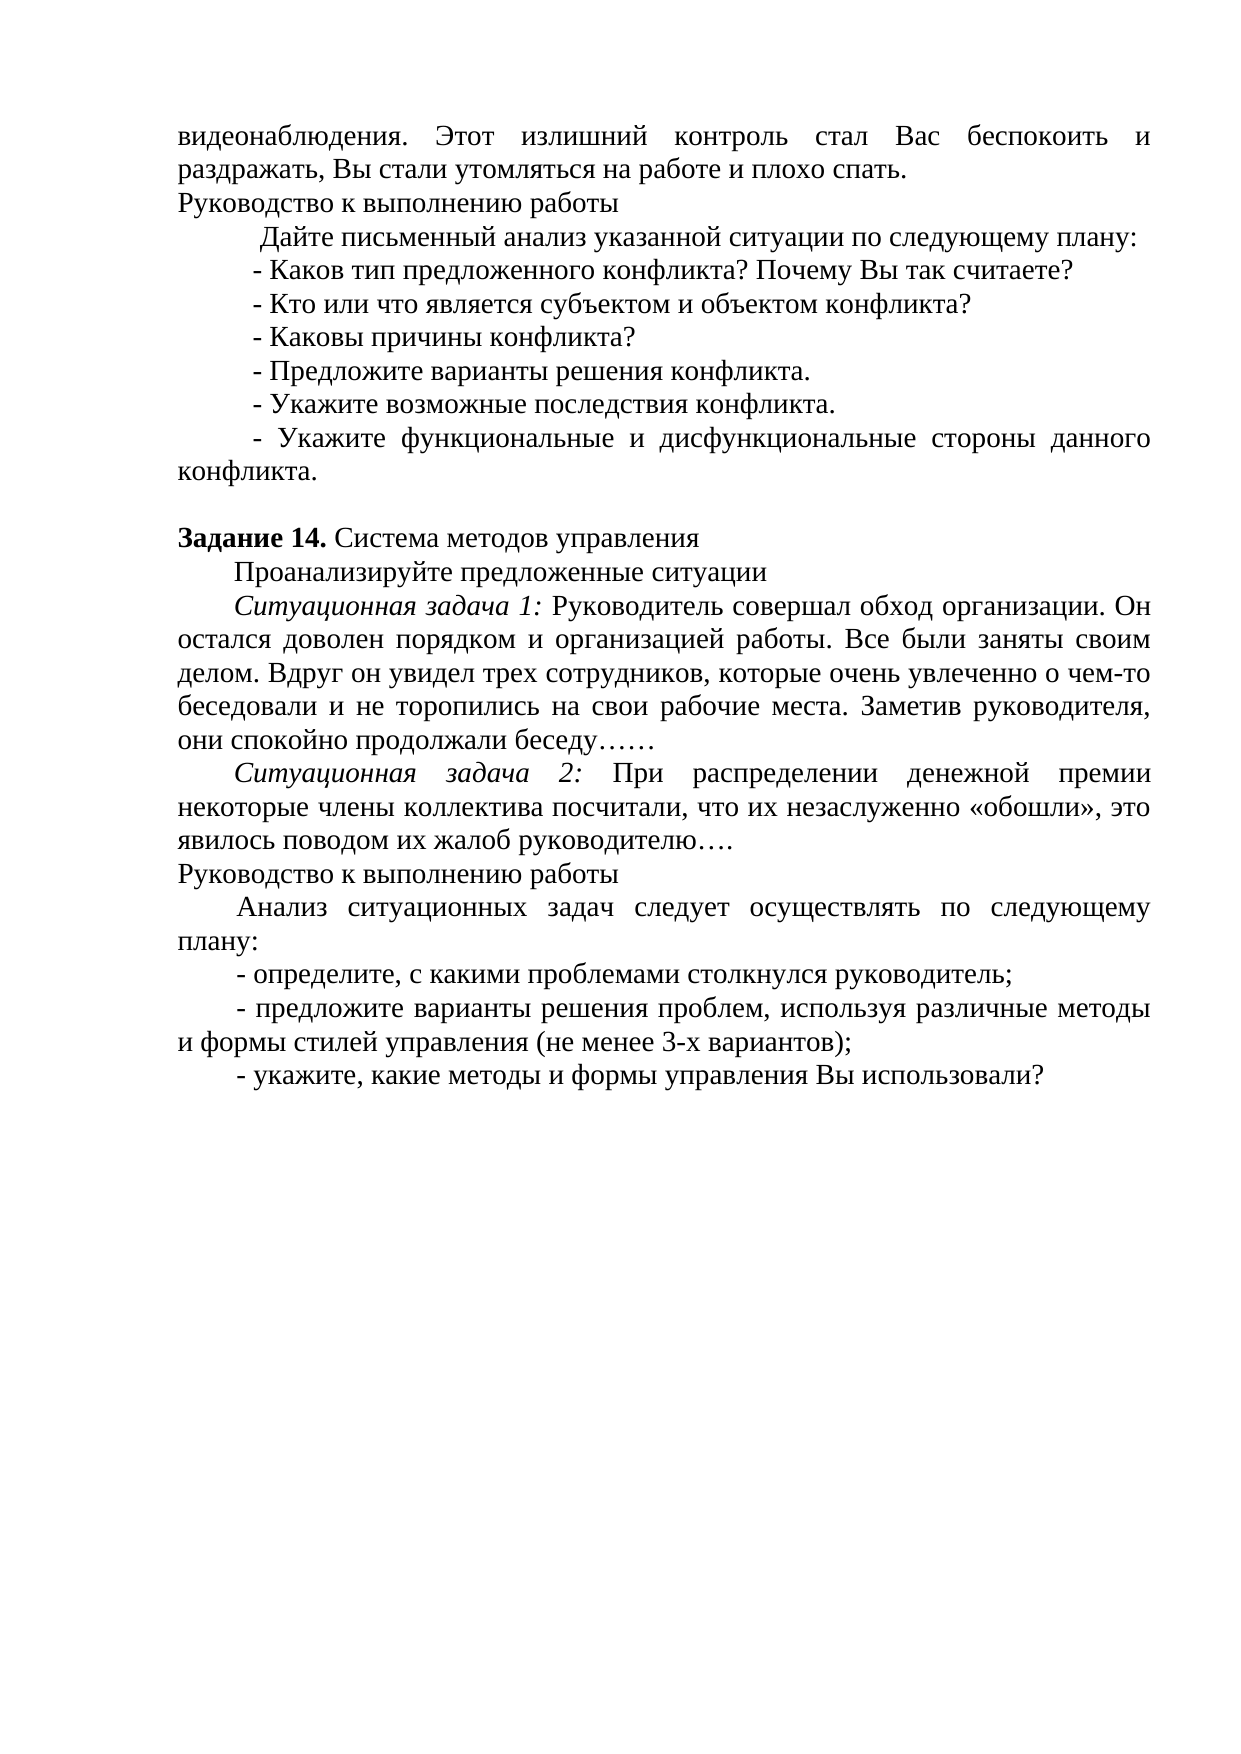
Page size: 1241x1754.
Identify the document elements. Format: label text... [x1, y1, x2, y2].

text - Каковы причины конфликта? [177, 319, 1152, 353]
text Ситуационная задача 2: При распределении денежной премии некоторые члены коллектива посчитали, что их незаслуженно «обошли», это явилось поводом их жалоб руководителю…. [177, 755, 1152, 856]
text Ситуационная задача 1: Руководитель совершал обход организации. Он остался доволен порядком и организацией работы. Все были заняты своим делом. Вдруг он увидел трех сотрудников, которые очень увлеченно о чем-то беседовали и не торопились на свои рабочие места. Заметив руководителя, они спокойно продолжали беседу…… [177, 588, 1152, 755]
text - Каков тип предложенного конфликта? Почему Вы так считаете? [177, 252, 1152, 286]
text - определите, с какими проблемами столкнулся руководитель; [177, 957, 1152, 990]
text - Укажите функциональные и дисфункциональные стороны данного конфликта. [177, 420, 1152, 487]
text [177, 118, 1152, 185]
text - Кто или что является субъектом и объектом конфликта? [177, 286, 1152, 319]
text Дайте письменный анализ указанной ситуации по следующему плану: [177, 219, 1152, 252]
text Руководство к выполнению работы [177, 185, 1152, 219]
text Задание 14. Система методов управления [177, 521, 1152, 554]
text Анализ ситуационных задач следует осуществлять по следующему плану: [177, 889, 1152, 957]
text - Укажите возможные последствия конфликта. [177, 386, 1152, 420]
text Руководство к выполнению работы [177, 856, 1152, 889]
text - укажите, какие методы и формы управления Вы использовали? [177, 1057, 1152, 1091]
text Проанализируйте предложенные ситуации [177, 554, 1152, 588]
text - Предложите варианты решения конфликта. [177, 353, 1152, 386]
text - предложите варианты решения проблем, используя различные методы и формы стилей управления (не менее 3-х вариантов); [177, 990, 1152, 1057]
